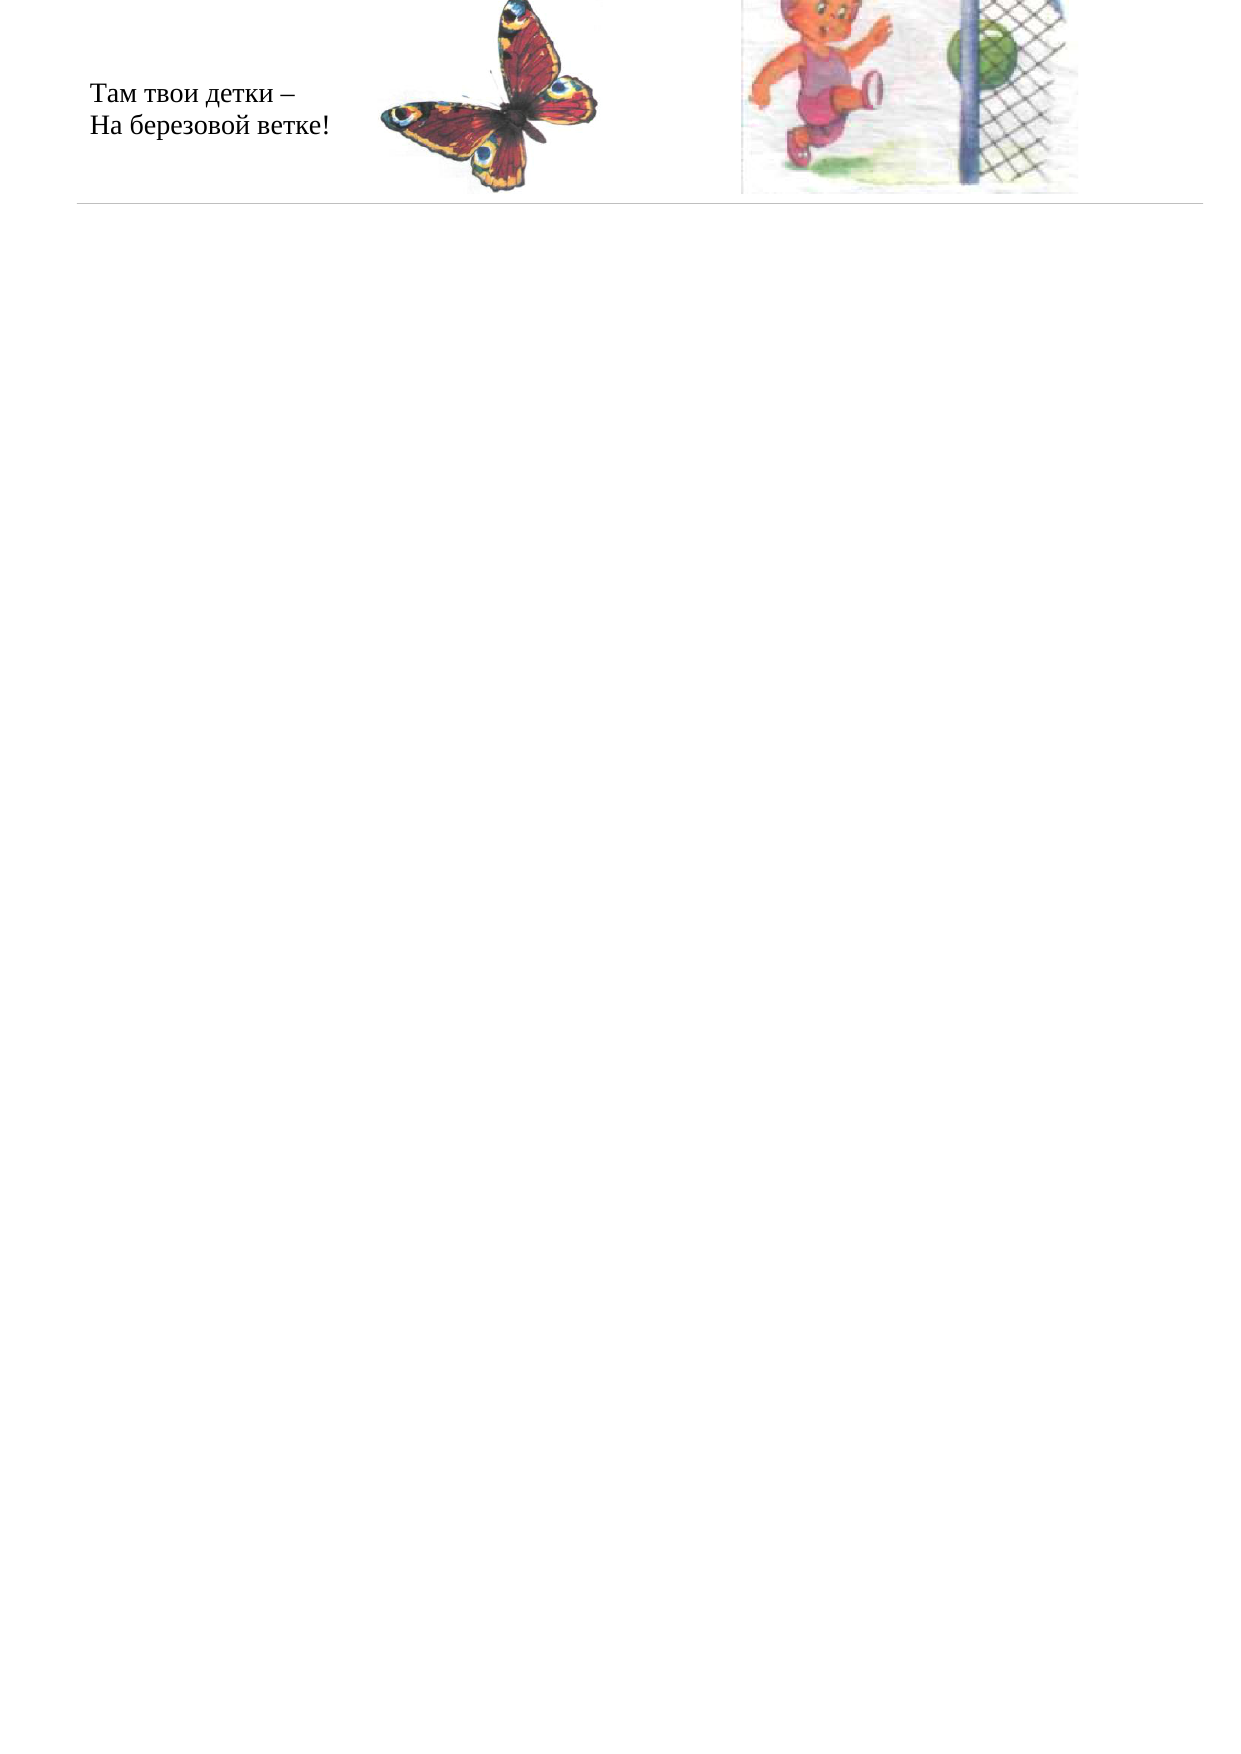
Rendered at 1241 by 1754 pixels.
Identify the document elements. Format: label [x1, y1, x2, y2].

picture [76, 0, 1204, 204]
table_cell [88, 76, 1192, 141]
